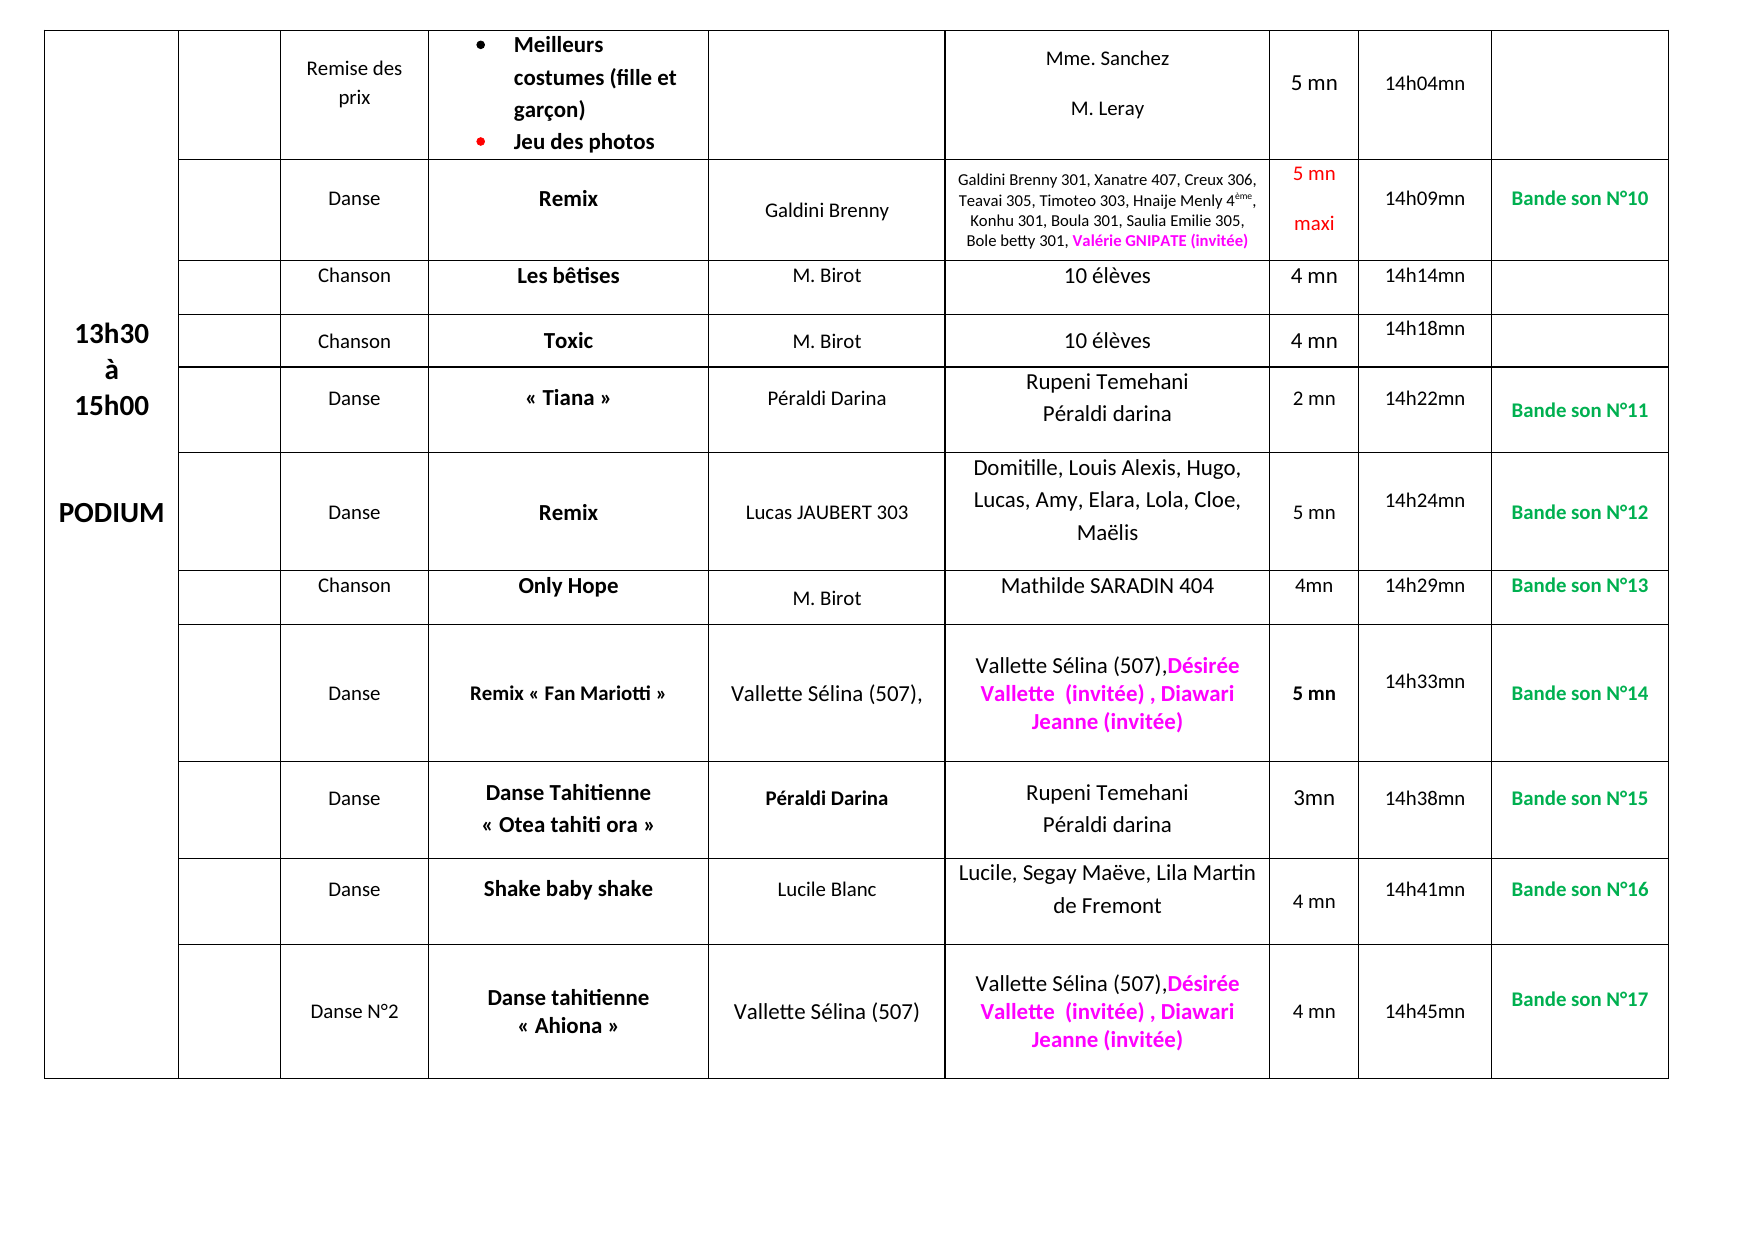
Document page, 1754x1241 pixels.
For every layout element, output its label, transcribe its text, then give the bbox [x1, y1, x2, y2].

table_cell Danse [281, 625, 428, 761]
table_cell Danse Tahitienne « Otea tahiti ora » [429, 762, 708, 857]
table_cell 4mn [1270, 571, 1358, 624]
table_cell 4 mn [1270, 859, 1358, 943]
table_cell Vallette Sélina (507),Désirée Vallette (invitée) , Diawari Jeanne (invitée) [946, 625, 1269, 761]
table_cell [179, 368, 280, 452]
table_cell 14h18mn [1359, 315, 1491, 366]
table_cell Danse [281, 368, 428, 452]
table_cell [179, 31, 280, 159]
table_cell 2 mn [1270, 368, 1358, 452]
table_cell 14h04mn [1359, 31, 1491, 159]
table_cell Bande son N°15 [1492, 762, 1668, 857]
table_cell 5 mn [1270, 625, 1358, 761]
table_cell Remix [429, 453, 708, 570]
table_cell [179, 762, 280, 857]
table_cell 10 élèves [946, 315, 1269, 366]
table_cell Galdini Brenny 301, Xanatre 407, Creux 306, Teavai 305, Timoteo 303, Hnaije Menly 4ème, Konhu 301, Boula 301, Saulia Emilie 305, Bole betty 301, Valérie GNIPATE (invitée) [946, 160, 1269, 260]
table_cell Vallette Sélina (507), [709, 625, 944, 761]
table_cell Vallette Sélina (507),Désirée Vallette (invitée) , Diawari Jeanne (invitée) [946, 945, 1269, 1077]
table_cell [179, 571, 280, 624]
table_cell 14h24mn [1359, 453, 1491, 570]
table_cell Lucas JAUBERT 303 [709, 453, 944, 570]
table_cell Remix [429, 160, 708, 260]
table_cell 5 mn maxi [1270, 160, 1358, 260]
table_cell 14h45mn [1359, 945, 1491, 1077]
table_cell Vallette Sélina (507) [709, 945, 944, 1077]
table_cell [179, 945, 280, 1077]
table_cell M. Birot [709, 261, 944, 314]
table_cell Bande son N°11 [1492, 368, 1668, 452]
table_cell [179, 453, 280, 570]
table_cell Remise des prix [281, 31, 428, 159]
table_cell 14h38mn [1359, 762, 1491, 857]
table_cell Bande son N°10 [1492, 160, 1668, 260]
table_cell [179, 160, 280, 260]
table_cell Toxic [429, 315, 708, 366]
table_cell Danse N°2 [281, 945, 428, 1077]
table_cell Rupeni Temehani Péraldi darina [946, 368, 1269, 452]
table_cell Remix « Fan Mariotti » [429, 625, 708, 761]
table_cell [179, 625, 280, 761]
table_cell 5 mn [1270, 31, 1358, 159]
table_cell 14h41mn [1359, 859, 1491, 943]
table_cell Danse [281, 160, 428, 260]
table_cell [1492, 31, 1668, 159]
table_cell [179, 859, 280, 943]
table_cell Danse [281, 859, 428, 943]
table_cell Meilleurs costumes (fille et garçon) Jeu des photos [429, 31, 708, 159]
table_cell 4 mn [1270, 261, 1358, 314]
table_cell Chanson [281, 315, 428, 366]
table_cell 14h22mn [1359, 368, 1491, 452]
table_cell M. Birot [709, 571, 944, 624]
table_cell 14h14mn [1359, 261, 1491, 314]
table_cell Shake baby shake [429, 859, 708, 943]
table_cell 4 mn [1270, 945, 1358, 1077]
table_cell Lucile, Segay Maëve, Lila Martin de Fremont [946, 859, 1269, 943]
table_cell [179, 261, 280, 314]
table_cell Péraldi Darina [709, 762, 944, 857]
table_cell [709, 31, 944, 159]
table_cell Bande son N°16 [1492, 859, 1668, 943]
table_cell Péraldi Darina [709, 368, 944, 452]
table_cell Galdini Brenny [709, 160, 944, 260]
table_cell Lucile Blanc [709, 859, 944, 943]
table_cell Bande son N°13 [1492, 571, 1668, 624]
table_cell Chanson [281, 571, 428, 624]
table_cell 4 mn [1270, 315, 1358, 366]
table_cell Danse [281, 453, 428, 570]
table_cell M. Birot [709, 315, 944, 366]
table_cell 3mn [1270, 762, 1358, 857]
table_cell Domitille, Louis Alexis, Hugo, Lucas, Amy, Elara, Lola, Cloe, Maëlis [946, 453, 1269, 570]
table_cell 10 élèves [946, 261, 1269, 314]
table_cell 5 mn [1270, 453, 1358, 570]
table_cell Les bêtises [429, 261, 708, 314]
table_cell 14h29mn [1359, 571, 1491, 624]
table_cell Mathilde SARADIN 404 [946, 571, 1269, 624]
table_cell 14h33mn [1359, 625, 1491, 761]
table_cell Bande son N°14 [1492, 625, 1668, 761]
table_cell Bande son N°17 [1492, 945, 1668, 1077]
table_cell [1492, 315, 1668, 366]
table_cell Chanson [281, 261, 428, 314]
table_cell [1492, 261, 1668, 314]
table_cell « Tiana » [429, 368, 708, 452]
table_cell [179, 315, 280, 366]
table_cell Danse [281, 762, 428, 857]
table_cell 14h09mn [1359, 160, 1491, 260]
table_cell Only Hope [429, 571, 708, 624]
table_cell Danse tahitienne « Ahiona » [429, 945, 708, 1077]
table_cell Bande son N°12 [1492, 453, 1668, 570]
table_cell Mme. Sanchez M. Leray [946, 31, 1269, 159]
table_cell Rupeni Temehani Péraldi darina [946, 762, 1269, 857]
